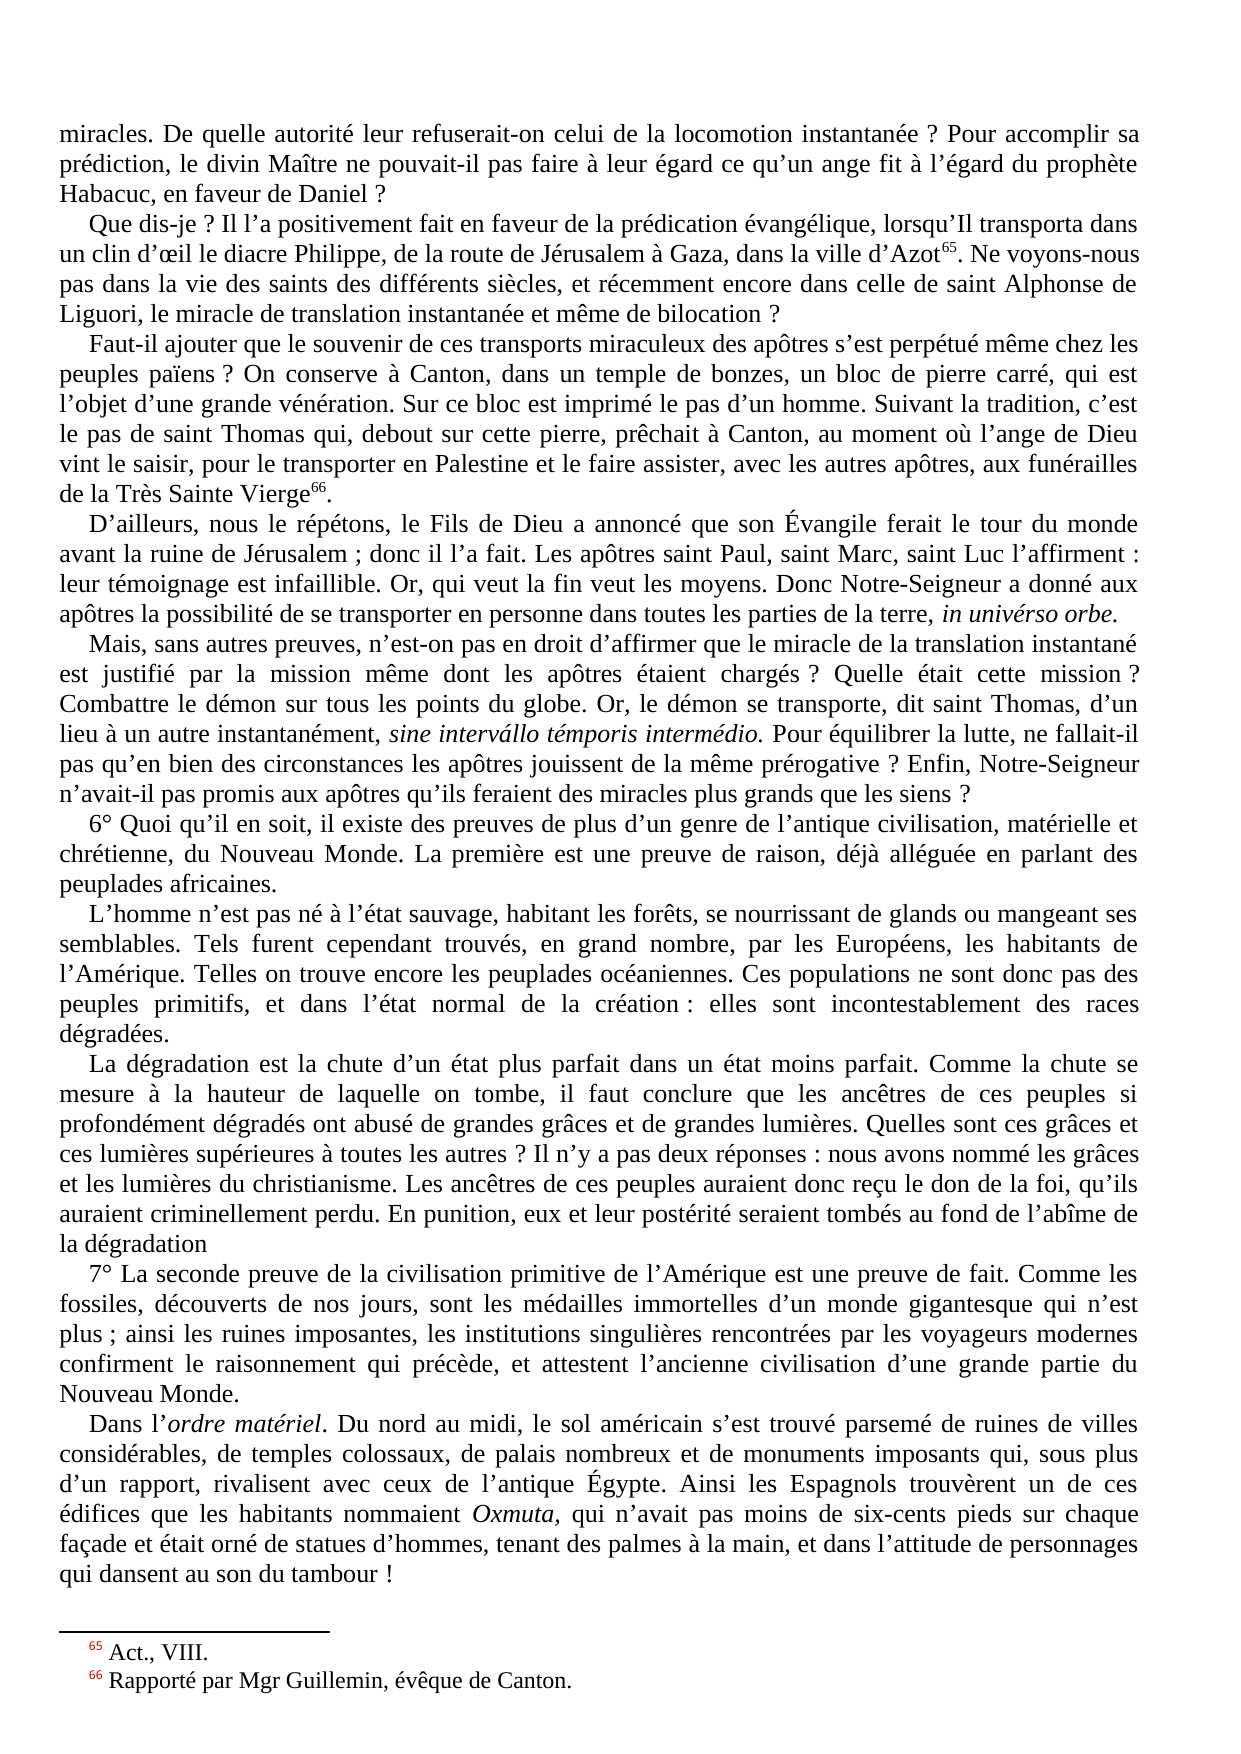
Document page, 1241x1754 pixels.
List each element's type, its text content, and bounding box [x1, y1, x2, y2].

text La dégradation est la chute d’un état plus parfait dans un état moins parfait. Comme la chute se mesure à la hauteur de laquelle on tombe, il faut conclure que les ancêtres de ces peuples si profondément dégradés ont abusé de grandes grâces et de grandes lumières. Quelles sont ces grâces et ces lumières supérieures à toutes les autres ? Il n’y a pas deux réponses : nous avons nommé les grâces et les lumières du christianisme. Les ancêtres de ces peuples auraient donc reçu le don de la foi, qu’ils auraient criminellement perdu. En punition, eux et leur postérité seraient tombés au fond de l’abîme de la dégradation [59, 1048, 1140, 1258]
text 7° La seconde preuve de la civilisation primitive de l’Amérique est une preuve de fait. Comme les fossiles, découverts de nos jours, sont les médailles immortelles d’un monde gigantesque qui n’est plus ; ainsi les ruines imposantes, les institutions singulières rencontrées par les voyageurs modernes confirment le raisonnement qui précède, et attestent l’ancienne civilisation d’une grande partie du Nouveau Monde. [59, 1258, 1140, 1408]
text Dans l’ordre matériel. Du nord au midi, le sol américain s’est trouvé parsemé de ruines de villes considérables, de temples colossaux, de palais nombreux et de monuments imposants qui, sous plus d’un rapport, rivalisent avec ceux de l’antique Égypte. Ainsi les Espagnols trouvèrent un de ces édifices que les habitants nommaient Oxmuta, qui n’avait pas moins de six-cents pieds sur chaque façade et était orné de statues d’hommes, tenant des palmes à la main, et dans l’attitude de personnages qui dansent au son du tambour ! [59, 1408, 1140, 1588]
text Que dis-je ? Il l’a positivement fait en faveur de la prédication évangélique, lorsqu’Il transporta dans un clin d’œil le diacre Philippe, de la route de Jérusalem à Gaza, dans la ville d’Azot. Ne voyons-nous pas dans la vie des saints des différents siècles, et récemment encore dans celle de saint Alphonse de Liguori, le miracle de translation instantanée et même de bilocation ? [59, 208, 1140, 328]
text D’ailleurs, nous le répétons, le Fils de Dieu a annoncé que son Évangile ferait le tour du monde avant la ruine de Jérusalem ; donc il l’a fait. Les apôtres saint Paul, saint Marc, saint Luc l’affirment : leur témoignage est infaillible. Or, qui veut la fin veut les moyens. Donc Notre-Seigneur a donné aux apôtres la possibilité de se transporter en personne dans toutes les parties de la terre, in univérso orbe. [59, 508, 1140, 628]
text 6° Quoi qu’il en soit, il existe des preuves de plus d’un genre de l’antique civilisation, matérielle et chrétienne, du Nouveau Monde. La première est une preuve de raison, déjà alléguée en parlant des peuplades africaines. [59, 808, 1140, 898]
text L’homme n’est pas né à l’état sauvage, habitant les forêts, se nourrissant de glands ou mangeant ses semblables. Tels furent cependant trouvés, en grand nombre, par les Européens, les habitants de l’Amérique. Telles on trouve encore les peuplades océaniennes. Ces populations ne sont donc pas des peuples primitifs, et dans l’état normal de la création : elles sont incontestablement des races dégradées. [59, 898, 1140, 1048]
text Faut-il ajouter que le souvenir de ces transports miraculeux des apôtres s’est perpétué même chez les peuples païens ? On conserve à Canton, dans un temple de bonzes, un bloc de pierre carré, qui est l’objet d’une grande vénération. Sur ce bloc est imprimé le pas d’un homme. Suivant la tradition, c’est le pas de saint Thomas qui, debout sur cette pierre, prêchait à Canton, au moment où l’ange de Dieu vint le saisir, pour le transporter en Palestine et le faire assister, avec les autres apôtres, aux funérailles de la Très Sainte Vierge. [59, 328, 1140, 508]
text Mais, sans autres preuves, n’est-on pas en droit d’affirmer que le miracle de la translation instantané est justifié par la mission même dont les apôtres étaient chargés ? Quelle était cette mission ? Combattre le démon sur tous les points du globe. Or, le démon se transporte, dit saint Thomas, d’un lieu à un autre instantanément, sine intervállo témporis intermédio. Pour équilibrer la lutte, ne fallait-il pas qu’en bien des circonstances les apôtres jouissent de la même prérogative ? Enfin, Notre-Seigneur n’avait-il pas promis aux apôtres qu’ils feraient des miracles plus grands que les siens ? [59, 628, 1140, 808]
